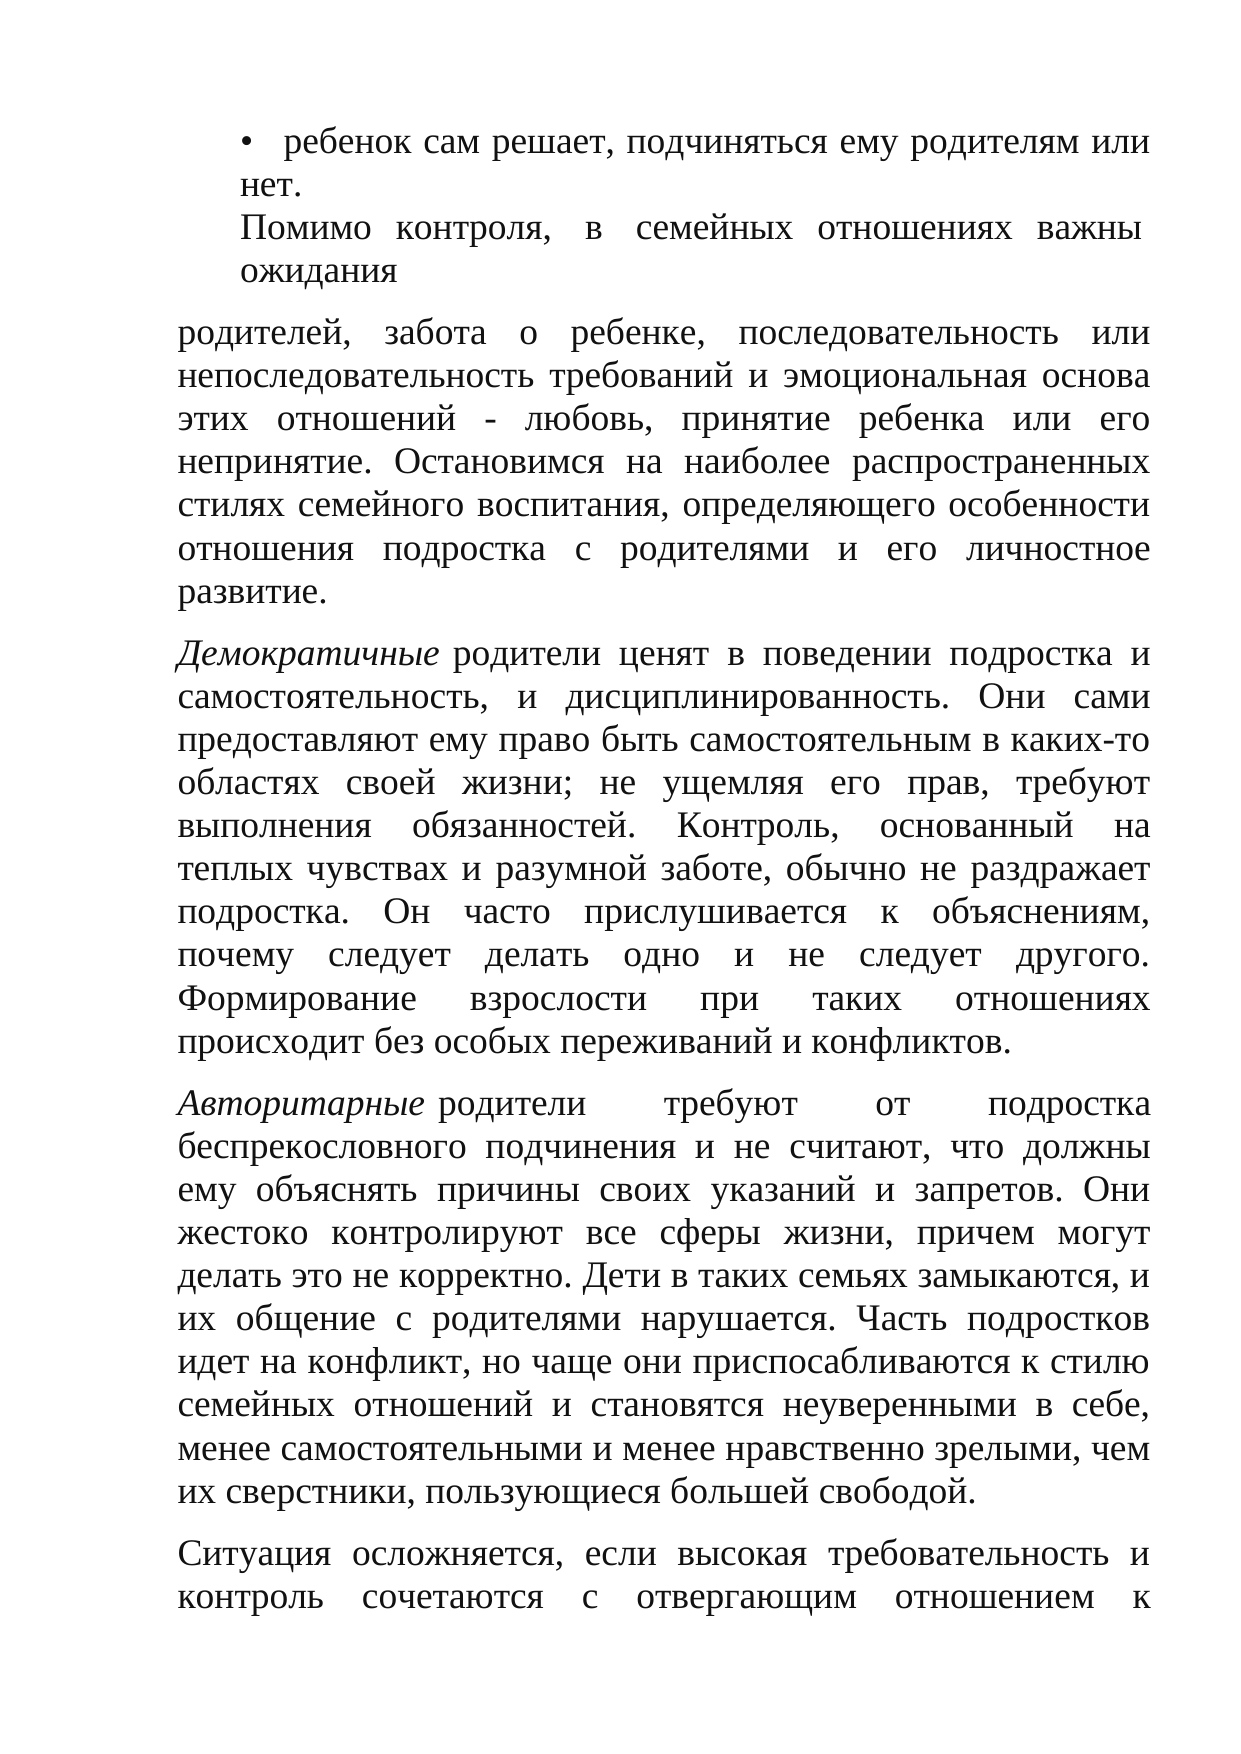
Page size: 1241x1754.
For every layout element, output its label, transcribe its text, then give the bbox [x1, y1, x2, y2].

text • ребенок сам решает, подчиняться ему родителям или нет. Помимо контроля, в семейных отношениях важны ожидания [240, 118, 1152, 291]
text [177, 1530, 1152, 1616]
text родителей, забота о ребенке, последовательность или непоследовательность требований и эмоциональная основа этих отношений - любовь, принятие ребенка или его непринятие. Остановимся на наиболее распространенных стилях семейного воспитания, определяющего особенности отношения подростка с родителями и его личностное развитие. [177, 309, 1152, 611]
text Демократичные родители ценят в поведении подростка и самостоятельность, и дисциплинированность. Они сами предоставляют ему право быть самостоятельным в каких-то областях своей жизни; не ущемляя его прав, требуют выполнения обязанностей. Контроль, основанный на теплых чувствах и разумной заботе, обычно не раздражает подростка. Он часто прислушивается к объяснениям, почему следует делать одно и не следует другого. Формирование взрослости при таких отношениях происходит без особых переживаний и конфликтов. [177, 630, 1152, 1061]
text Авторитарные родители требуют от подростка беспрекословного подчинения и не считают, что должны ему объяснять причины своих указаний и запретов. Они жестоко контролируют все сферы жизни, причем могут делать это не корректно. Дети в таких семьях замыкаются, и их общение с родителями нарушается. Часть подростков идет на конфликт, но чаще они приспосабливаются к стилю семейных отношений и становятся неуверенными в себе, менее самостоятельными и менее нравственно зрелыми, чем их сверстники, пользующиеся большей свободой. [177, 1080, 1152, 1511]
